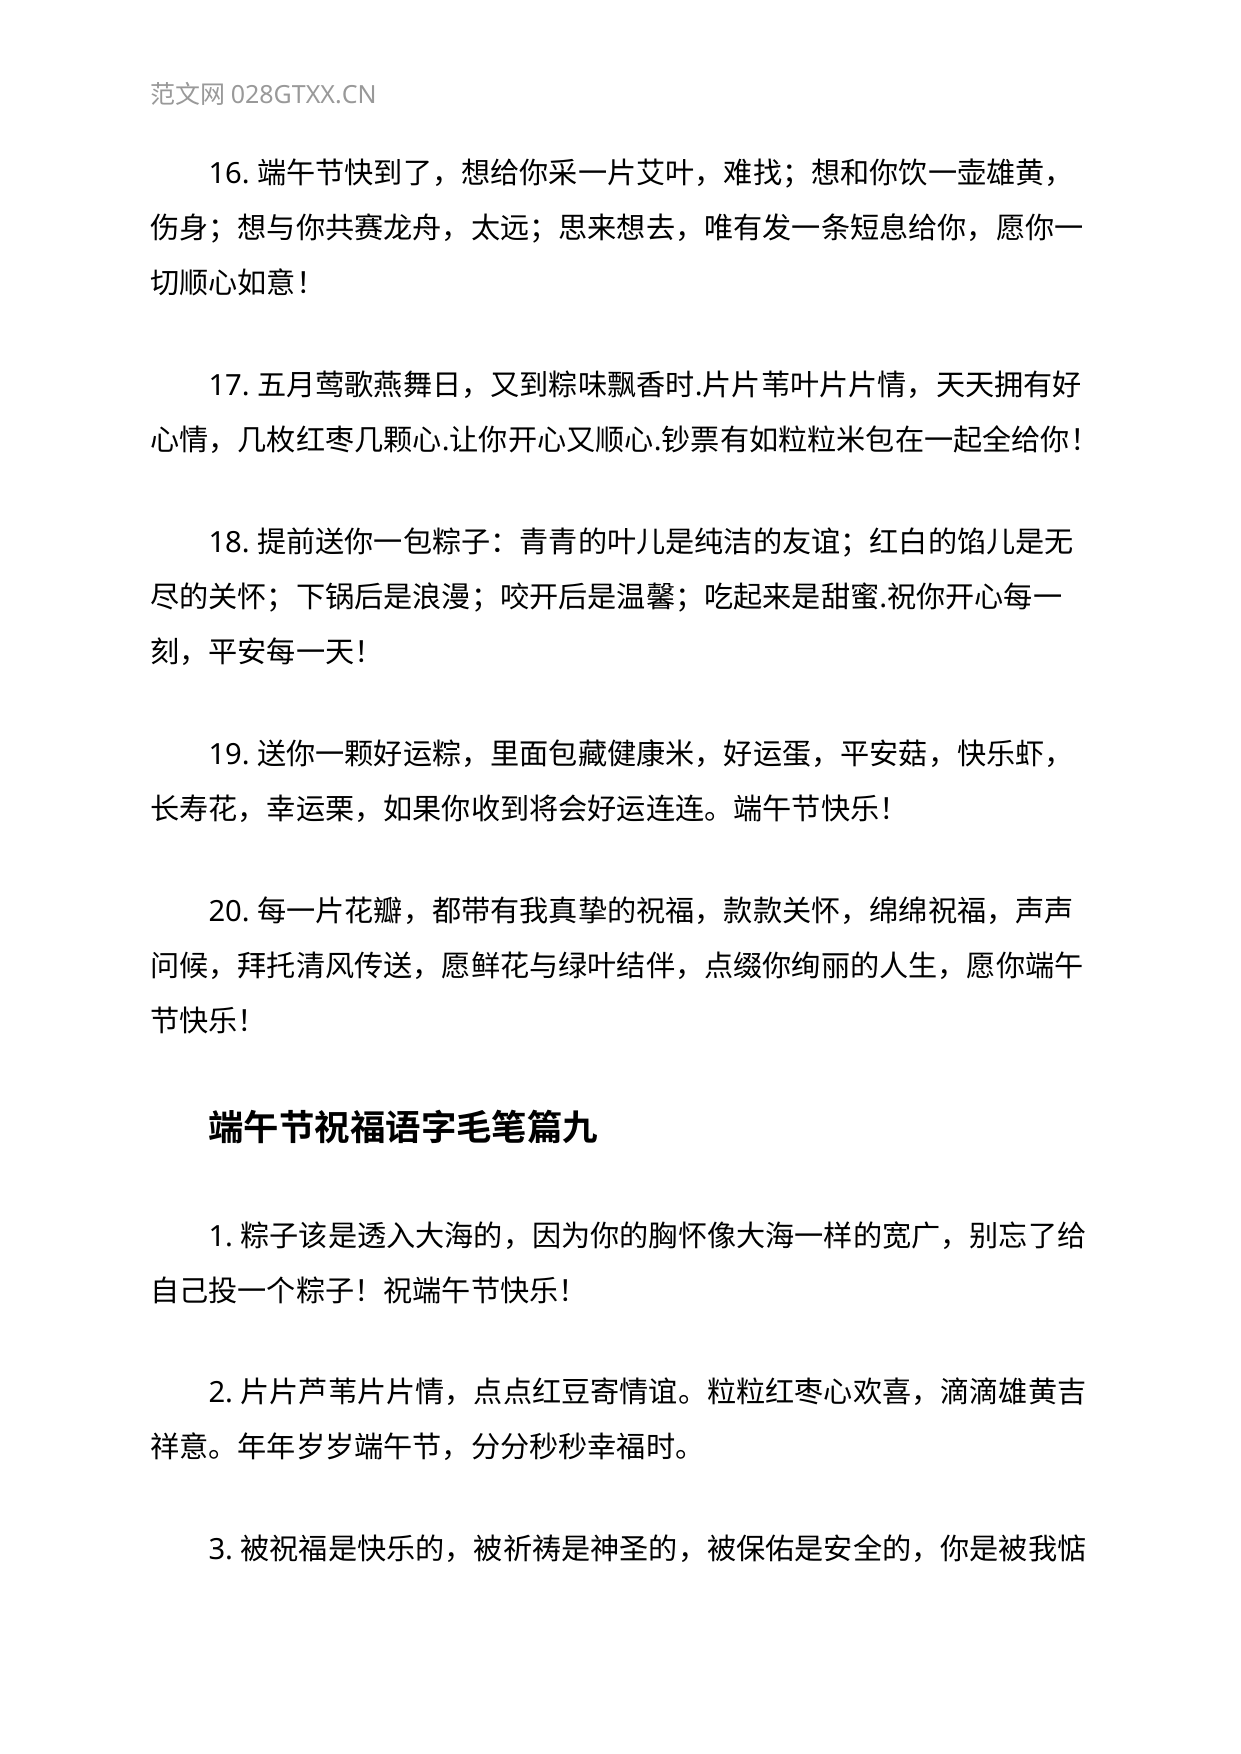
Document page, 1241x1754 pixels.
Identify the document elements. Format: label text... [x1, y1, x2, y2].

text 18. 提前送你一包粽子：青青的叶儿是纯洁的友谊；红白的馅儿是无尽的关怀；下锅后是浪漫；咬开后是温馨；吃起来是甜蜜.祝你开心每一刻，平安每一天！ [150, 519, 1090, 671]
text 2. 片片芦苇片片情，点点红豆寄情谊。粒粒红枣心欢喜，滴滴雄黄吉祥意。年年岁岁端午节，分分秒秒幸福时。 [150, 1369, 1090, 1466]
text 端午节祝福语字毛笔篇九 [150, 1099, 1090, 1150]
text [150, 1526, 1090, 1568]
text 16. 端午节快到了，想给你采一片艾叶，难找；想和你饮一壶雄黄，伤身；想与你共赛龙舟，太远；思来想去，唯有发一条短息给你，愿你一切顺心如意！ [150, 150, 1090, 302]
text 19. 送你一颗好运粽，里面包藏健康米，好运蛋，平安菇，快乐虾，长寿花，幸运栗，如果你收到将会好运连连。端午节快乐！ [150, 730, 1090, 828]
text 17. 五月莺歌燕舞日，又到粽味飘香时.片片苇叶片片情，天天拥有好心情，几枚红枣几颗心.让你开心又顺心.钞票有如粒粒米包在一起全给你！ [150, 362, 1090, 459]
text 1. 粽子该是透入大海的，因为你的胸怀像大海一样的宽广，别忘了给自己投一个粽子！祝端午节快乐！ [150, 1212, 1090, 1309]
text 20. 每一片花瓣，都带有我真挚的祝福，款款关怀，绵绵祝福，声声问候，拜托清风传送，愿鲜花与绿叶结伴，点缀你绚丽的人生，愿你端午节快乐！ [150, 887, 1090, 1039]
